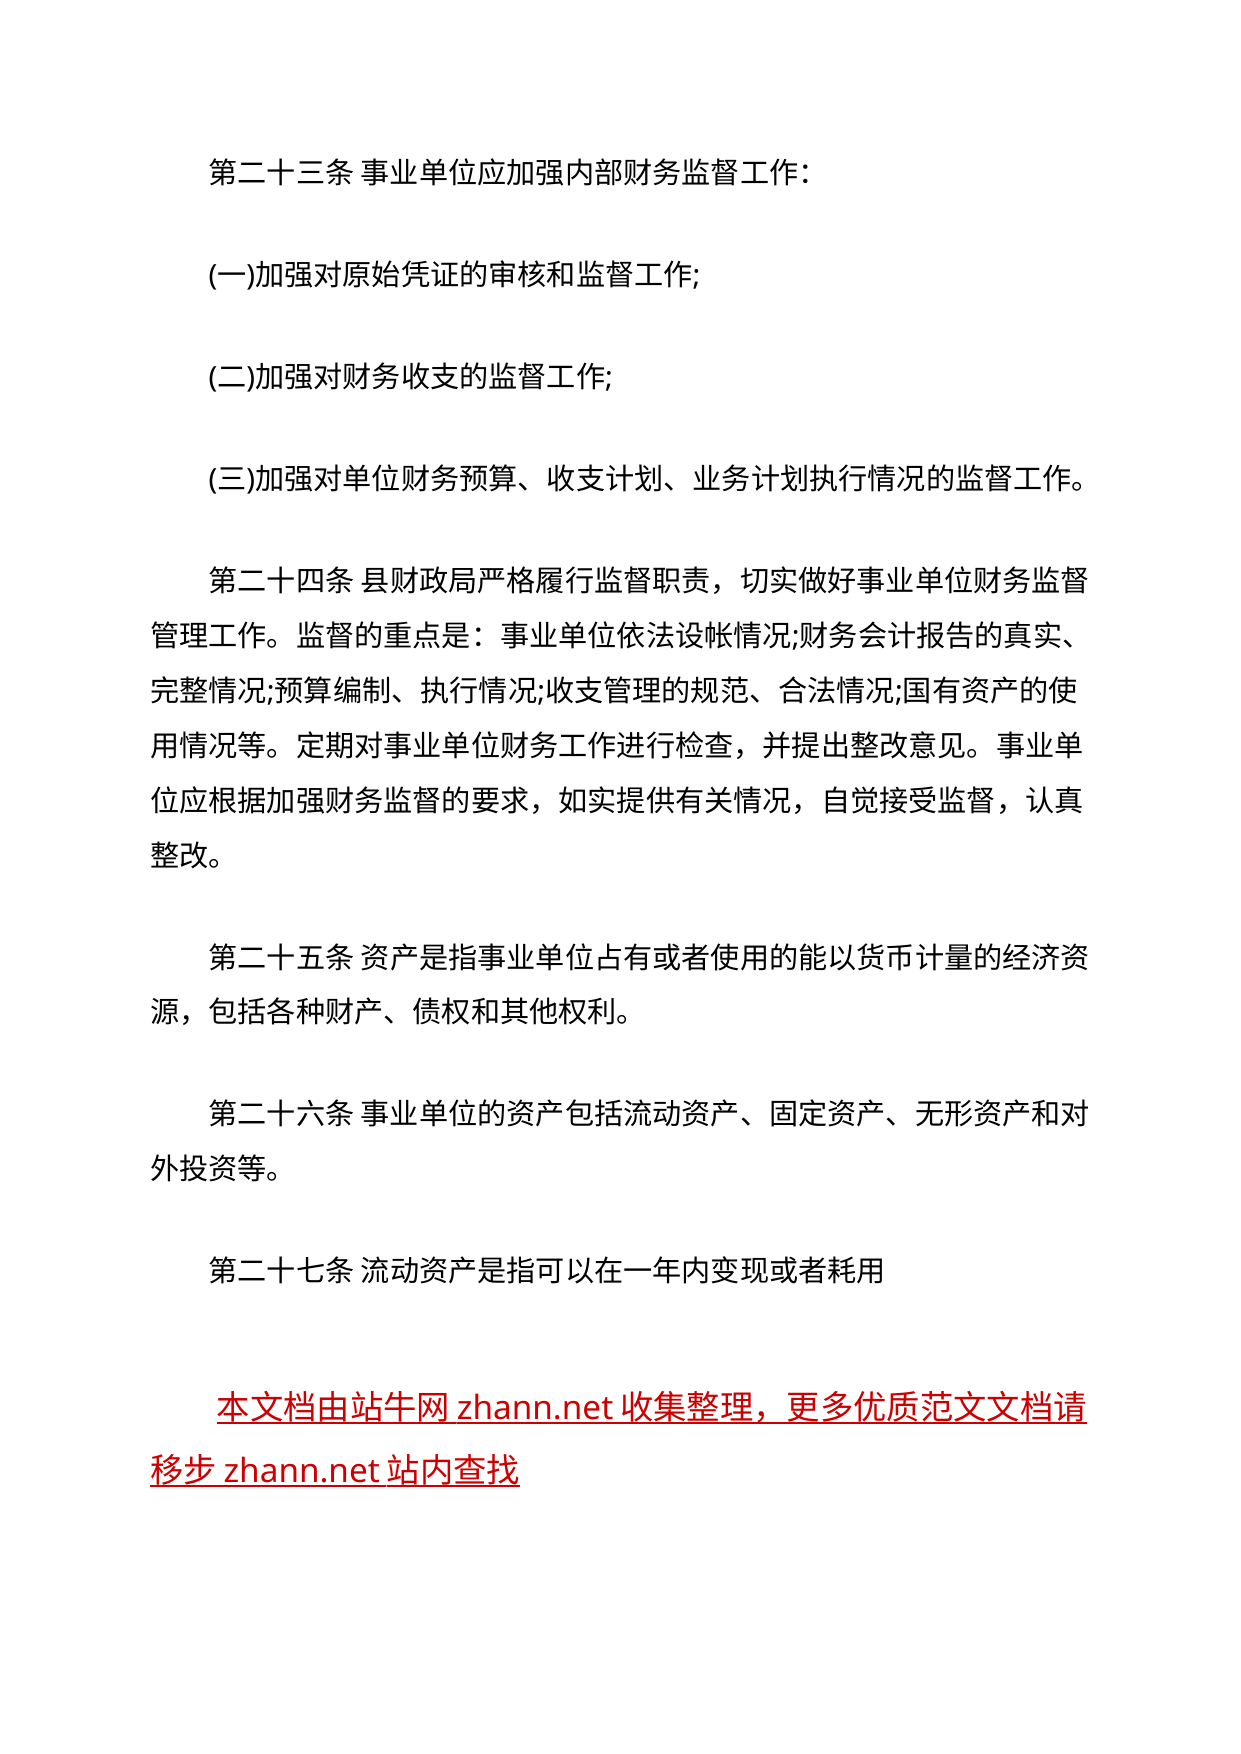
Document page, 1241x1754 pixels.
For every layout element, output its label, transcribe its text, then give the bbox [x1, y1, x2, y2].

text 第二十三条 事业单位应加强内部财务监督工作： [150, 150, 1090, 192]
text 第二十七条 流动资产是指可以在一年内变现或者耗用 [150, 1247, 1090, 1290]
text (一)加强对原始凭证的审核和监督工作; [150, 252, 1090, 294]
text 第二十四条 县财政局严格履行监督职责，切实做好事业单位财务监督管理工作。监督的重点是：事业单位依法设帐情况;财务会计报告的真实、完整情况;预算编制、执行情况;收支管理的规范、合法情况;国有资产的使用情况等。定期对事业单位财务工作进行检查，并提出整改意见。事业单位应根据加强财务监督的要求，如实提供有关情况，自觉接受监督，认真整改。 [150, 558, 1090, 875]
text (三)加强对单位财务预算、收支计划、业务计划执行情况的监督工作。 [150, 456, 1090, 498]
text 本文档由站牛网zhann.net收集整理，更多优质范文文档请移步zhann.net站内查找 [150, 1381, 1090, 1492]
text 第二十五条 资产是指事业单位占有或者使用的能以货币计量的经济资源，包括各种财产、债权和其他权利。 [150, 934, 1090, 1031]
text 第二十六条 事业单位的资产包括流动资产、固定资产、无形资产和对外投资等。 [150, 1091, 1090, 1188]
text (二)加强对财务收支的监督工作; [150, 354, 1090, 396]
